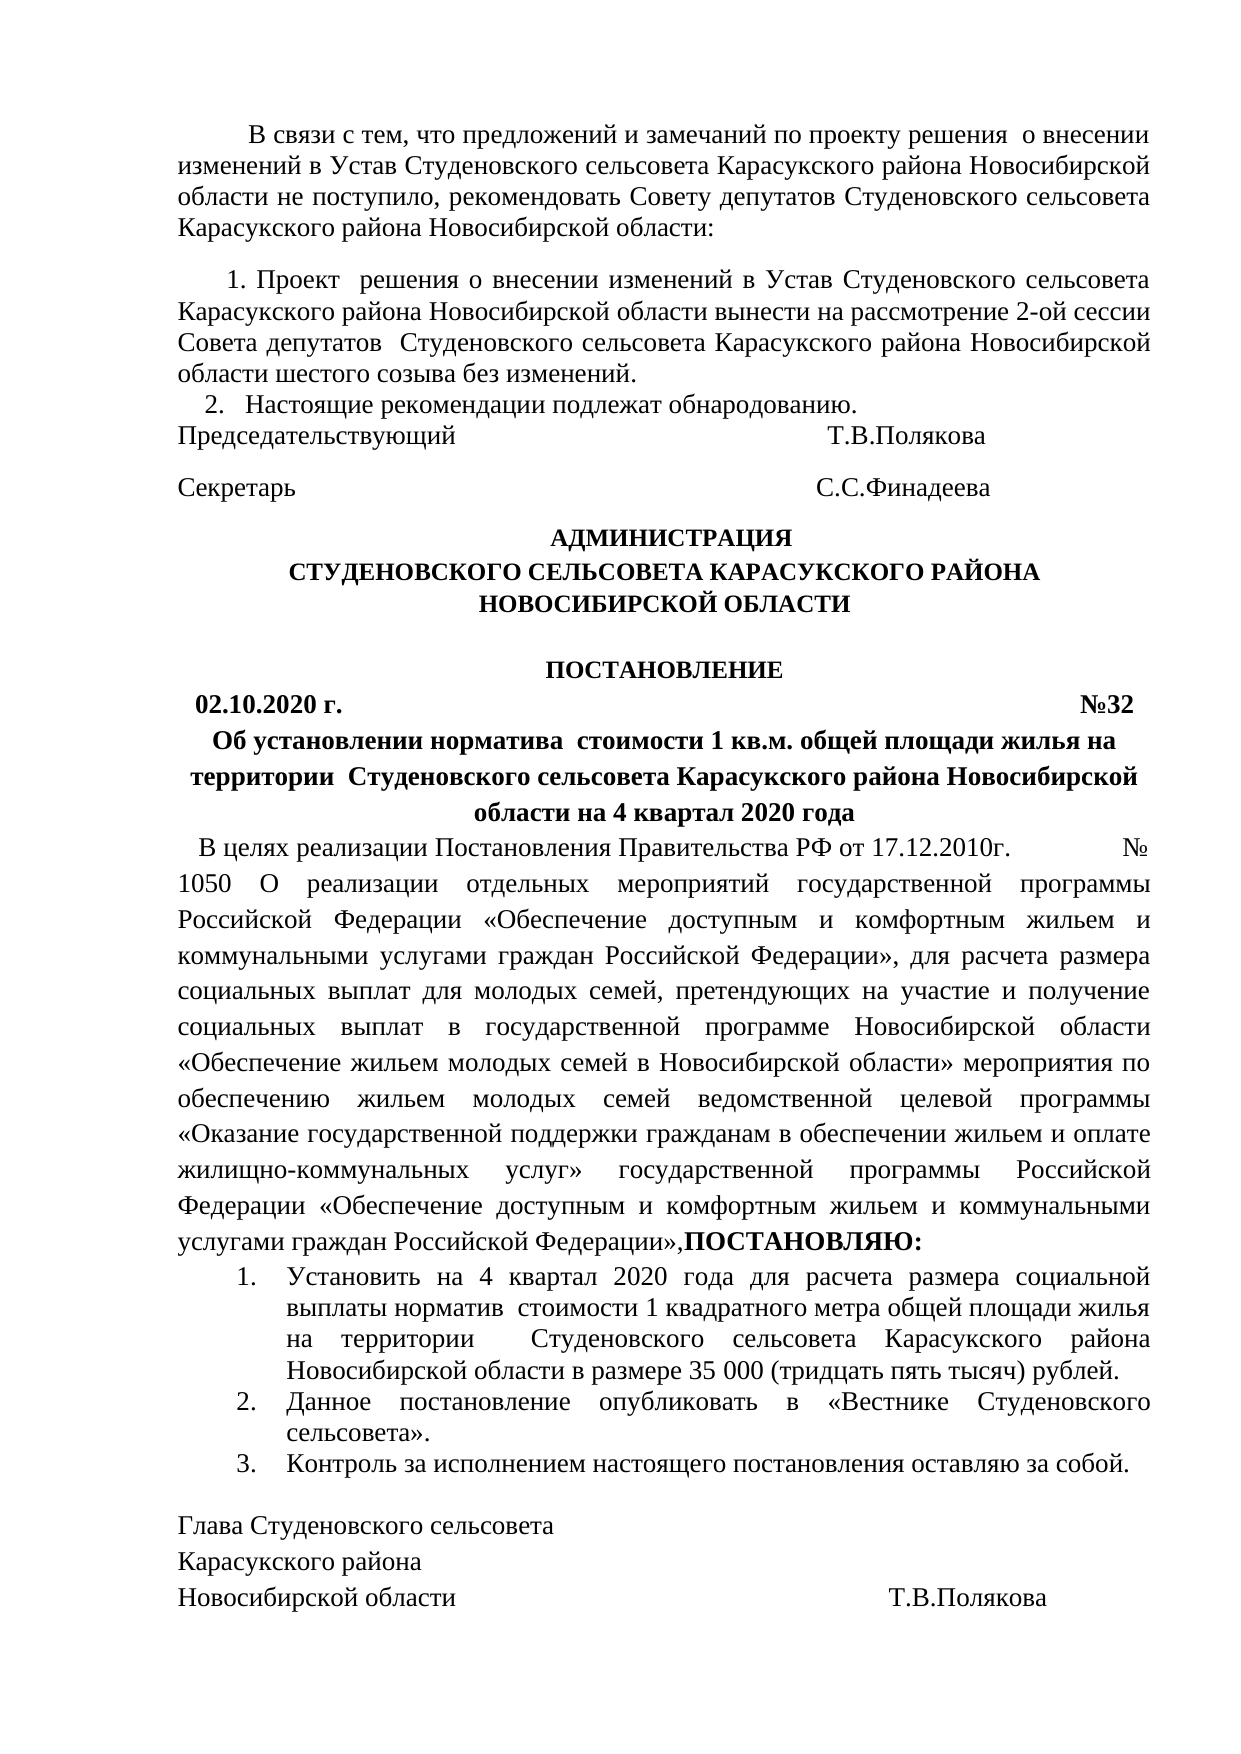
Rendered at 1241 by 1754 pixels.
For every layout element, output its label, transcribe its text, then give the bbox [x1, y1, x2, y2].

text Секретарь С.С.Финадеева [177, 471, 1152, 502]
text ПОСТАНОВЛЕНИЕ [177, 656, 1152, 684]
text В целях реализации Постановления Правительства РФ от 17.12.2010г. № 1050 О реализации отдельных мероприятий государственной программы Российской Федерации «Обеспечение доступным и комфортным жильем и коммунальными услугами граждан Российской Федерации», для расчета размера социальных выплат для молодых семей, претендующих на участие и получение социальных выплат в государственной программе Новосибирской области «Обеспечение жильем молодых семей в Новосибирской области» мероприятия по обеспечению жильем молодых семей ведомственной целевой программы «Оказание государственной поддержки гражданам в обеспечении жильем и оплате жилищно-коммунальных услуг» государственной программы Российской Федерации «Обеспечение доступным и комфортным жильем и коммунальными услугами граждан Российской Федерации»,ПОСТАНОВЛЯЮ: [177, 832, 1152, 1256]
list Данное постановление опубликовать в «Вестнике Студеновского сельсовета». [236, 1385, 1152, 1447]
text Глава Студеновского сельсовета [177, 1509, 1152, 1541]
text Карасукского района [177, 1545, 1152, 1576]
text Председательствующий Т.В.Полякова [177, 419, 1152, 450]
text Новосибирской области Т.В.Полякова [177, 1581, 1152, 1612]
list Контроль за исполнением настоящего постановления оставляю за собой. [236, 1447, 1152, 1478]
text В связи с тем, что предложений и замечаний по проекту решения о внесении изменений в Устав Студеновского сельсовета Карасукского района Новосибирской области не поступило, рекомендовать Совету депутатов Студеновского сельсовета Карасукского района Новосибирской области: [177, 118, 1152, 243]
text СТУДЕНОВСКОГО СЕЛЬСОВЕТА КАРАСУКСКОГО РАЙОНА [177, 557, 1152, 585]
text 2. Настоящие рекомендации подлежат обнародованию. [177, 388, 1152, 419]
text НОВОСИБИРСКОЙ ОБЛАСТИ [177, 589, 1152, 618]
text 02.10.2020 г. №32 Об установлении норматива стоимости 1 кв.м. общей площади жилья на территории Студеновского сельсовета Карасукского района Новосибирской области на 4 квартал 2020 года [177, 689, 1152, 827]
text АДМИНИСТРАЦИЯ [177, 523, 1152, 552]
list Установить на 4 квартал 2020 года для расчета размера социальной выплаты норматив стоимости 1 квадратного метра общей площади жилья на территории Студеновского сельсовета Карасукского района Новосибирской области в размере 35 000 (тридцать пять тысяч) рублей. [236, 1260, 1152, 1385]
text 1. Проект решения о внесении изменений в Устав Студеновского сельсовета Карасукского района Новосибирской области вынести на рассмотрение 2-ой сессии Совета депутатов Студеновского сельсовета Карасукского района Новосибирской области шестого созыва без изменений. [177, 263, 1152, 388]
